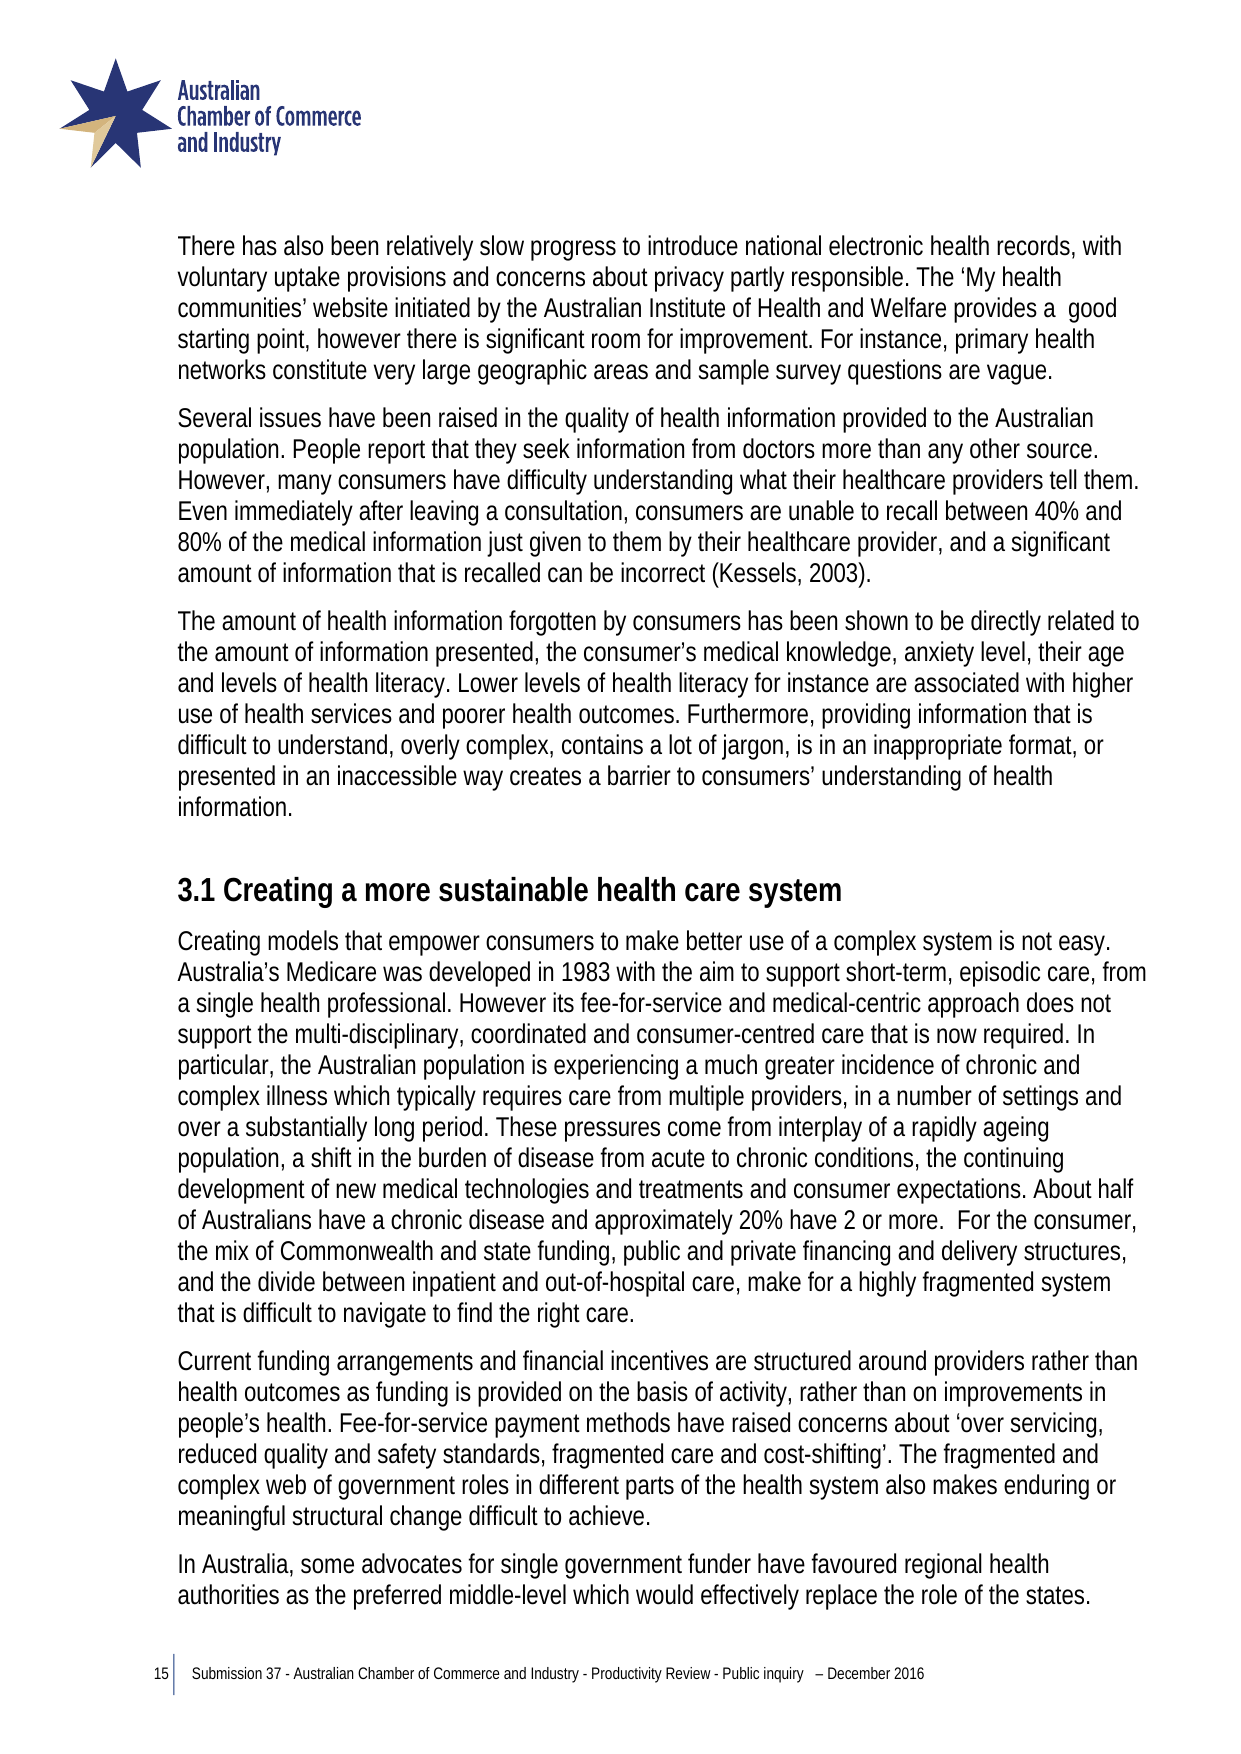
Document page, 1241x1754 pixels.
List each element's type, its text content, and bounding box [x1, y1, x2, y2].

text Creating models that empower consumers to make better use of a complex system is not easy. Australia’s Medicare was developed in 1983 with the aim to support short-term, episodic care, from a single health professional. However its fee-for-service and medical-centric approach does not support the multi-disciplinary, coordinated and consumer-centred care that is now required. In particular, the Australian population is experiencing a much greater incidence of chronic and complex illness which typically requires care from multiple providers, in a number of settings and over a substantially long period. These pressures come from interplay of a rapidly ageing population, a shift in the burden of disease from acute to chronic conditions, the continuing development of new medical technologies and treatments and consumer expectations. About half of Australians have a chronic disease and approximately 20% have 2 or more. For the consumer, the mix of Commonwealth and state funding, public and private financing and delivery structures, and the divide between inpatient and out-of-hospital care, make for a highly fragmented system that is difficult to navigate to find the right care. [177, 925, 1152, 1328]
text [177, 230, 1152, 386]
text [177, 1548, 1152, 1610]
subtitle 3.1 Creating a more sustainable health care system [177, 870, 1152, 908]
text Current funding arrangements and financial incentives are structured around providers rather than health outcomes as funding is provided on the basis of activity, rather than on improvements in people’s health. Fee-for-service payment methods have raised concerns about ‘over servicing, reduced quality and safety standards, fragmented care and cost-shifting’. The fragmented and complex web of government roles in different parts of the health system also makes enduring or meaningful structural change difficult to achieve. [177, 1345, 1152, 1531]
text Several issues have been raised in the quality of health information provided to the Australian population. People report that they seek information from doctors more than any other source. However, many consumers have difficulty understanding what their healthcare providers tell them. Even immediately after leaving a consultation, consumers are unable to recall between 40% and 80% of the medical information just given to them by their healthcare provider, and a significant amount of information that is recalled can be incorrect (Kessels, 2003). [177, 402, 1152, 588]
text The amount of health information forgotten by consumers has been shown to be directly related to the amount of information presented, the consumer’s medical knowledge, anxiety level, their age and levels of health literacy. Lower levels of health literacy for instance are associated with higher use of health services and poorer health outcomes. Furthermore, providing information that is difficult to understand, overly complex, contains a lot of jargon, is in an inappropriate format, or presented in an inaccessible way creates a barrier to consumers’ understanding of health information. [177, 605, 1152, 822]
